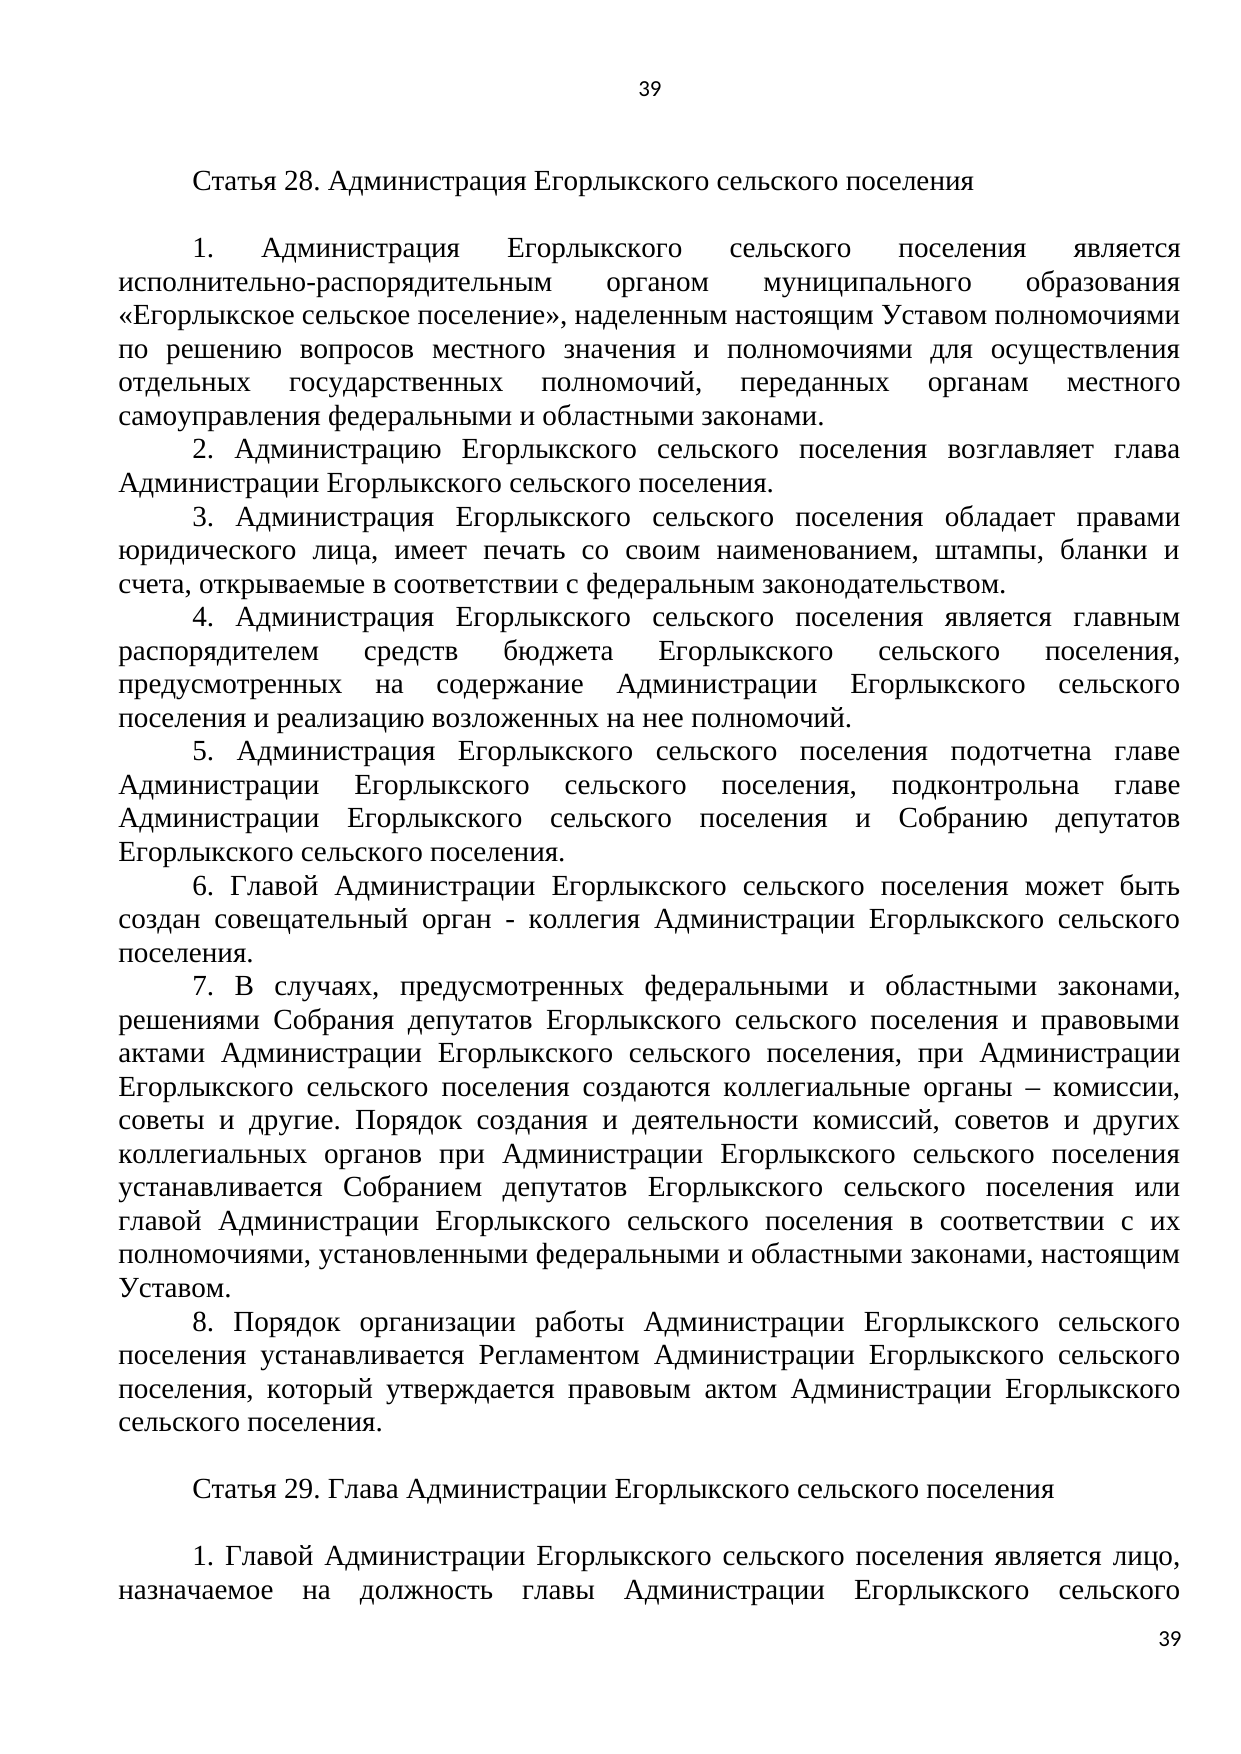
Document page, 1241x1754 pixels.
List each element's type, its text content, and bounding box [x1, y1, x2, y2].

text 8. Порядок организации работы Администрации Егорлыкского сельского поселения устанавливается Регламентом Администрации Егорлыкского сельского поселения, который утверждается правовым актом Администрации Егорлыкского сельского поселения. [118, 1304, 1181, 1438]
text 6. Главой Администрации Егорлыкского сельского поселения может быть создан совещательный орган - коллегия Администрации Егорлыкского сельского поселения. [118, 868, 1181, 968]
text 1. Администрация Егорлыкского сельского поселения является исполнительно-распорядительным органом муниципального образования «Егорлыкское сельское поселение», наделенным настоящим Уставом полномочиями по решению вопросов местного значения и полномочиями для осуществления отдельных государственных полномочий, переданных органам местного самоуправления федеральными и областными законами. [118, 230, 1181, 432]
text 2. Администрацию Егорлыкского сельского поселения возглавляет глава Администрации Егорлыкского сельского поселения. [118, 432, 1181, 499]
text 5. Администрация Егорлыкского сельского поселения подотчетна главе Администрации Егорлыкского сельского поселения, подконтрольна главе Администрации Егорлыкского сельского поселения и Собранию депутатов Егорлыкского сельского поселения. [118, 733, 1181, 868]
text 3. Администрация Егорлыкского сельского поселения обладает правами юридического лица, имеет печать со своим наименованием, штампы, бланки и счета, открываемые в соответствии с федеральным законодательством. [118, 499, 1181, 599]
text 4. Администрация Егорлыкского сельского поселения является главным распорядителем средств бюджета Егорлыкского сельского поселения, предусмотренных на содержание Администрации Егорлыкского сельского поселения и реализацию возложенных на нее полномочий. [118, 599, 1181, 733]
text 7. В случаях, предусмотренных федеральными и областными законами, решениями Собрания депутатов Егорлыкского сельского поселения и правовыми актами Администрации Егорлыкского сельского поселения, при Администрации Егорлыкского сельского поселения создаются коллегиальные органы – комиссии, советы и другие. Порядок создания и деятельности комиссий, советов и других коллегиальных органов при Администрации Егорлыкского сельского поселения устанавливается Собранием депутатов Егорлыкского сельского поселения или главой Администрации Егорлыкского сельского поселения в соответствии с их полномочиями, установленными федеральными и областными законами, настоящим Уставом. [118, 968, 1181, 1304]
text Статья 28. Администрация Егорлыкского сельского поселения [118, 163, 1181, 197]
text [118, 1538, 1181, 1606]
text Статья 29. Глава Администрации Егорлыкского сельского поселения [118, 1471, 1181, 1505]
